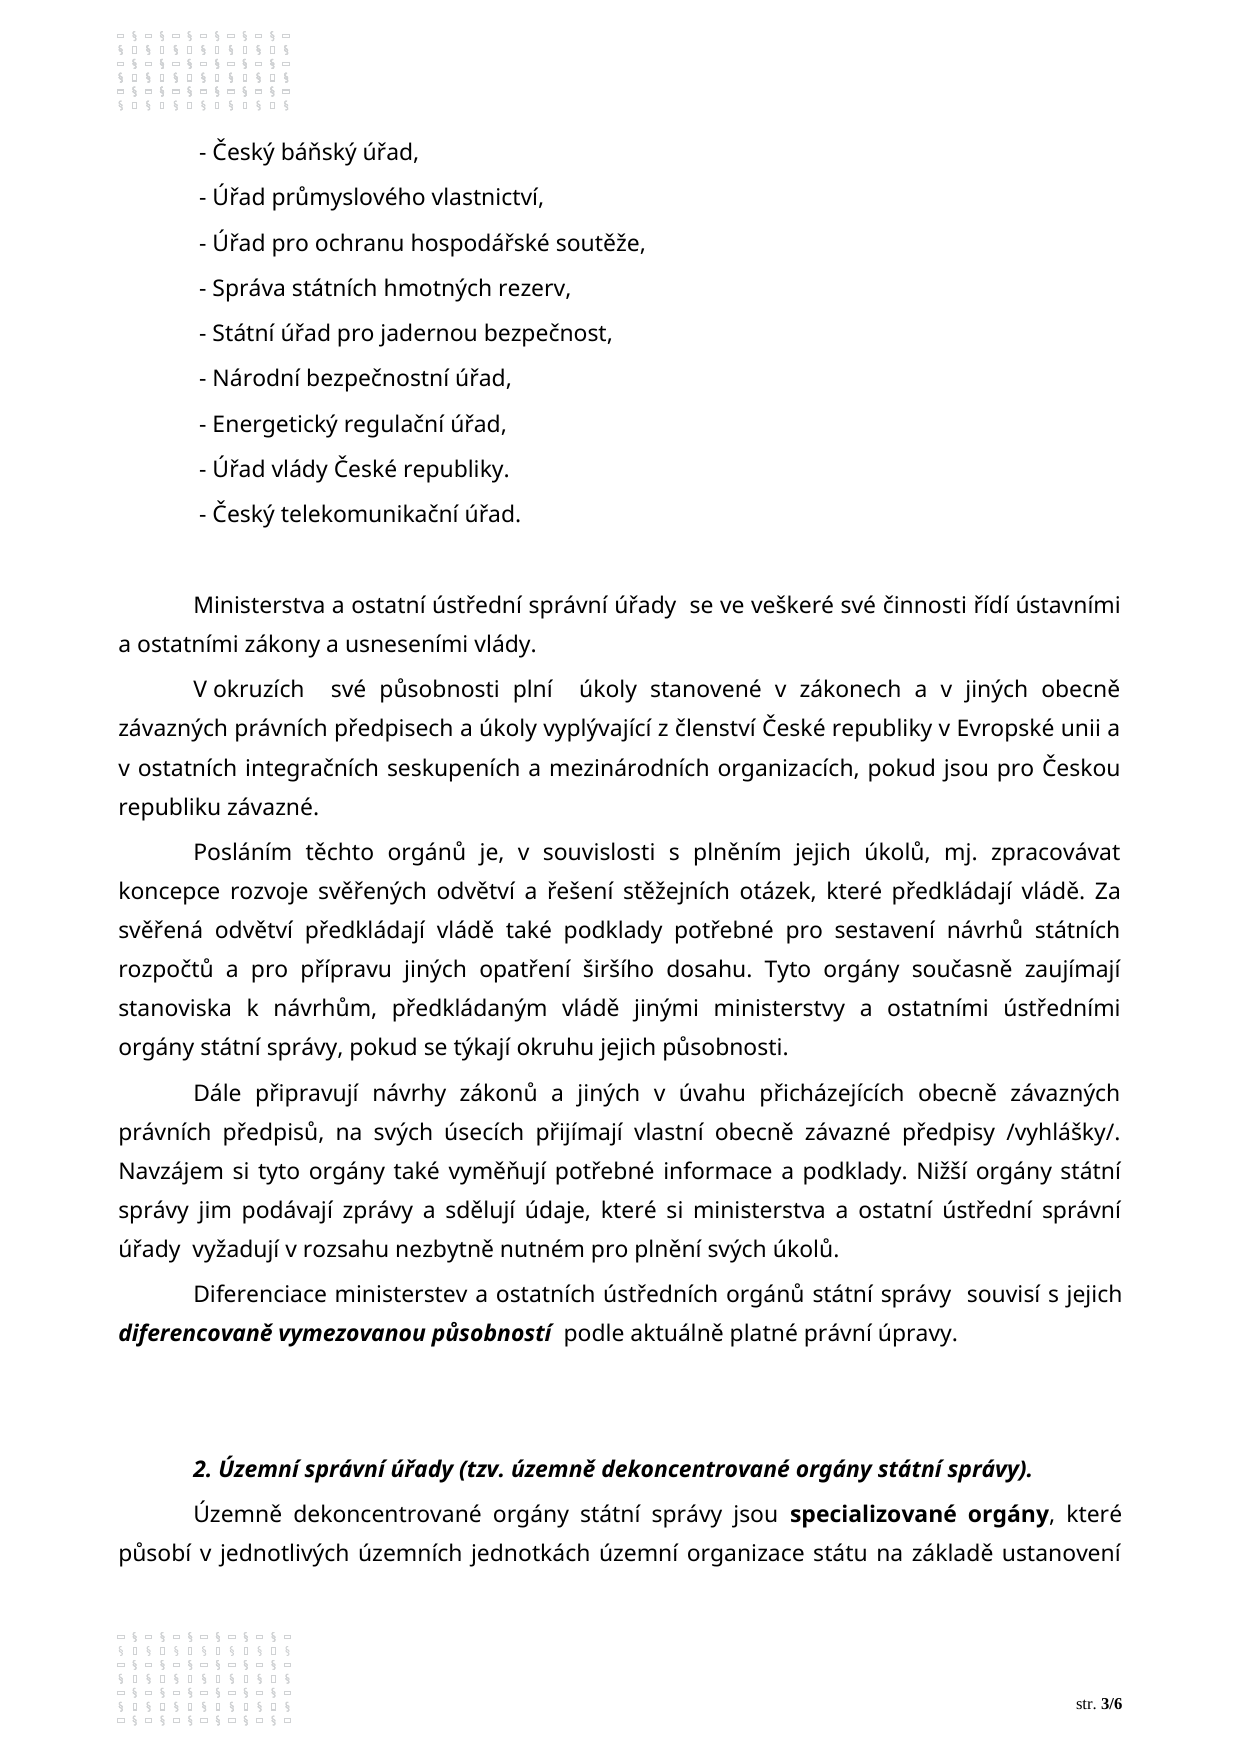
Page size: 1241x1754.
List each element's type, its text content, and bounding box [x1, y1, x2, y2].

text V okruzích své působnosti plní úkoly stanovené v zákonech a v jiných obecně závazných právních předpisech a úkoly vyplývající z členství České republiky v Evropské unii a v ostatních integračních seskupeních a mezinárodních organizacích, pokud jsou pro Českou republiku závazné. [118, 673, 1122, 822]
text Dále připravují návrhy zákonů a jiných v úvahu přicházejících obecně závazných právních předpisů, na svých úsecích přijímají vlastní obecně závazné předpisy /vyhlášky/. Navzájem si tyto orgány také vyměňují potřebné informace a podklady. Nižší orgány státní správy jim podávají zprávy a sdělují údaje, které si ministerstva a ostatní ústřední správní úřady vyžadují v rozsahu nezbytně nutném pro plnění svých úkolů. [118, 1076, 1122, 1264]
text Ministerstva a ostatní ústřední správní úřady se ve veškeré své činnosti řídí ústavními a ostatními zákony a usneseními vlády. [118, 589, 1122, 659]
text - Národní bezpečnostní úřad, [118, 362, 1122, 394]
text - Úřad vlády České republiky. [118, 453, 1122, 484]
text 2. Územní správní úřady (tzv. územně dekoncentrované orgány státní správy). [118, 1453, 1122, 1484]
text - Český telekomunikační úřad. [118, 498, 1122, 529]
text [118, 1498, 1122, 1569]
text - Úřad průmyslového vlastnictví, [118, 181, 1122, 212]
text - Státní úřad pro jadernou bezpečnost, [118, 317, 1122, 348]
text Diferenciace ministerstev a ostatních ústředních orgánů státní správy souvisí s jejich diferencovaně vymezovanou působností podle aktuálně platné právní úpravy. [118, 1278, 1122, 1348]
text Posláním těchto orgánů je, v souvislosti s plněním jejich úkolů, mj. zpracovávat koncepce rozvoje svěřených odvětví a řešení stěžejních otázek, které předkládají vládě. Za svěřená odvětví předkládají vládě také podklady potřebné pro sestavení návrhů státních rozpočtů a pro přípravu jiných opatření širšího dosahu. Tyto orgány současně zaujímají stanoviska k návrhům, předkládaným vládě jinými ministerstvy a ostatními ústředními orgány státní správy, pokud se týkají okruhu jejich působnosti. [118, 836, 1122, 1062]
text - Úřad pro ochranu hospodářské soutěže, [118, 226, 1122, 258]
text - Správa státních hmotných rezerv, [118, 272, 1122, 303]
text - Český báňský úřad, [118, 136, 1122, 167]
text - Energetický regulační úřad, [118, 408, 1122, 439]
